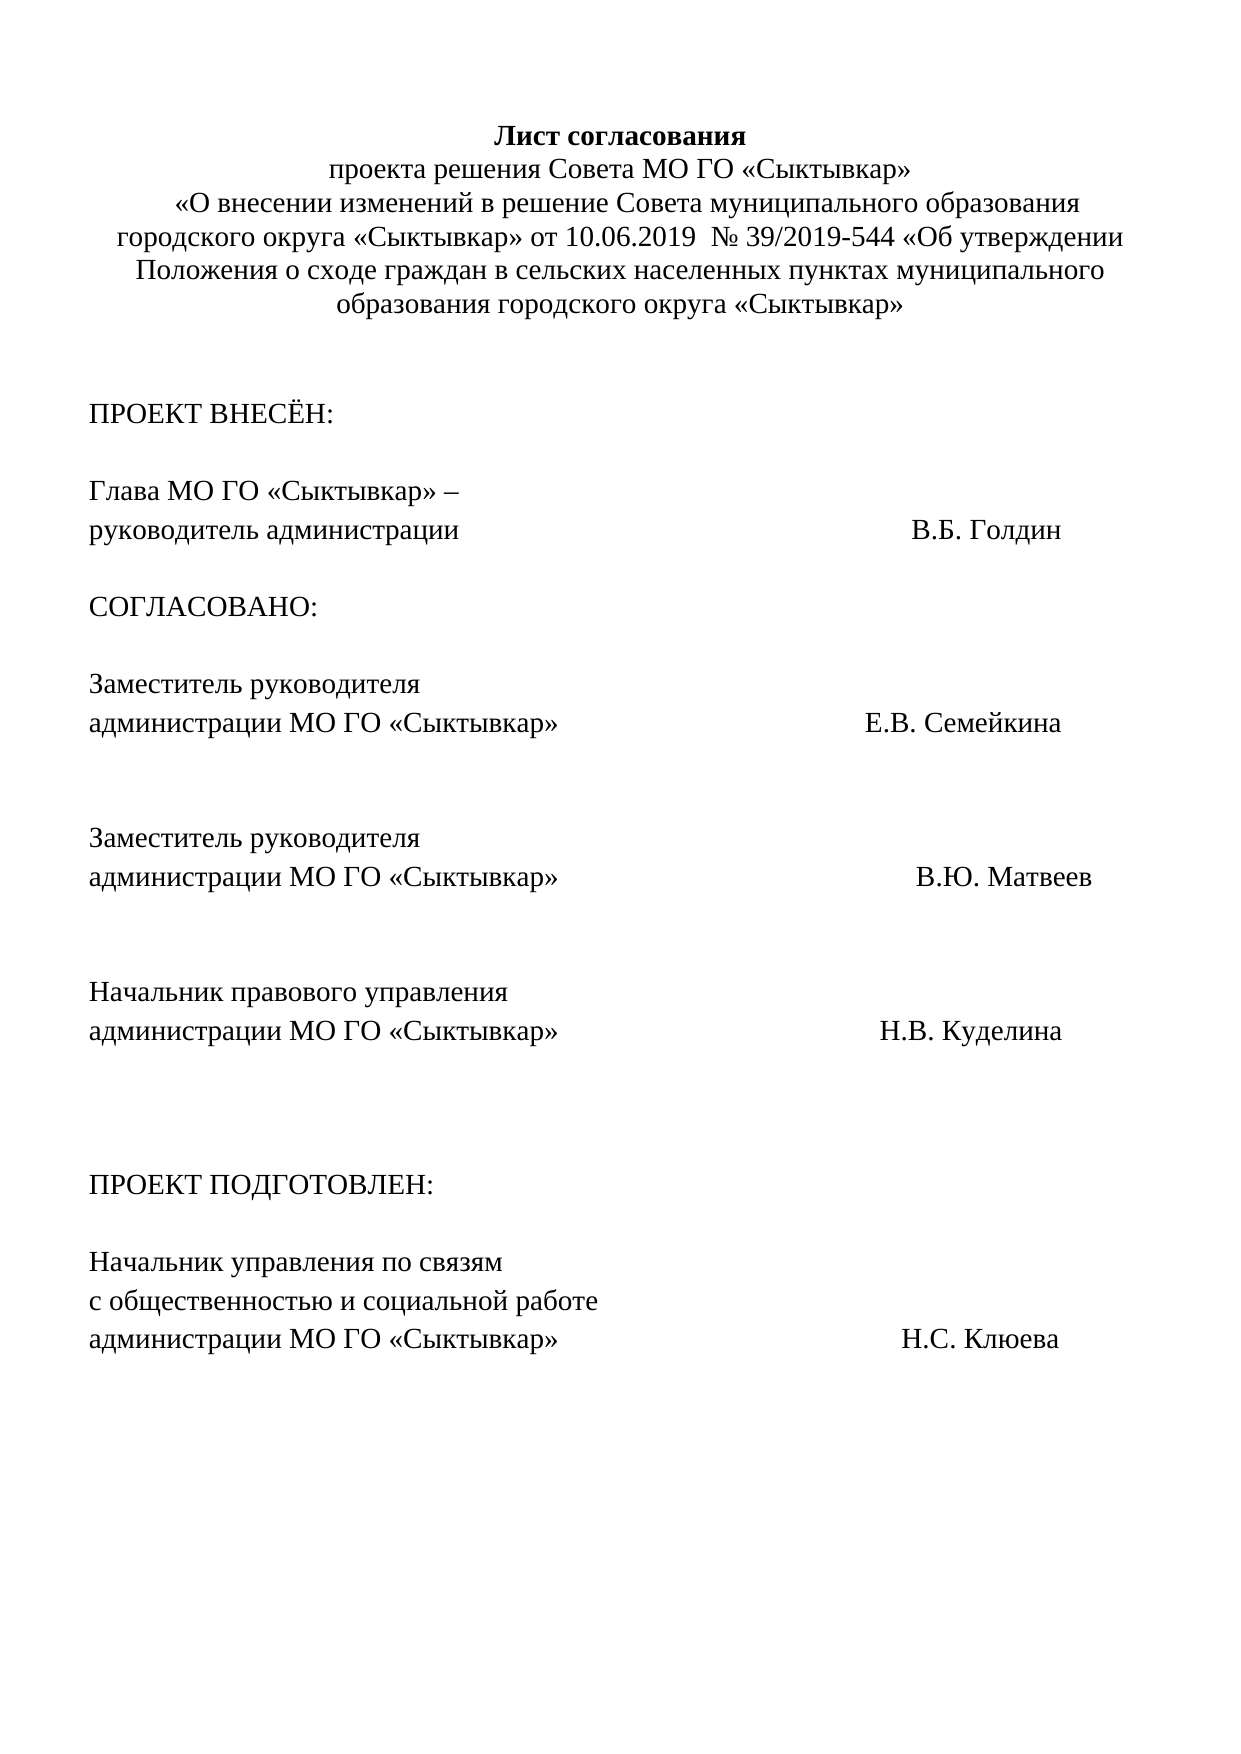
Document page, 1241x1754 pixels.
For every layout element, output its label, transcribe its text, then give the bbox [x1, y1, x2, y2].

text ПРОЕКТ ВНЕСЁН: [89, 396, 1152, 430]
text руководитель администрации В.Б. Голдин [89, 512, 1152, 546]
text Заместитель руководителя [89, 666, 1152, 700]
text администрации МО ГО «Сыктывкар» Н.В. Куделина [89, 1013, 1152, 1047]
text проекта решения Совета МО ГО «Сыктывкар» [89, 152, 1152, 185]
text Начальник правового управления [89, 974, 1152, 1008]
text ПРОЕКТ ПОДГОТОВЛЕН: [89, 1167, 1152, 1201]
text СОГЛАСОВАНО: [89, 589, 1152, 623]
text Начальник управления по связям [89, 1244, 1152, 1278]
text администрации МО ГО «Сыктывкар» Н.С. Клюева [89, 1321, 1152, 1355]
text «О внесении изменений в решение Совета муниципального образования городского округа «Сыктывкар» от 10.06.2019 № 39/2019-544 «Об утверждении Положения о сходе граждан в сельских населенных пунктах муниципального образования городского округа «Сыктывкар» [89, 185, 1152, 319]
text администрации МО ГО «Сыктывкар» В.Ю. Матвеев [89, 859, 1152, 892]
text Лист согласования [89, 118, 1152, 152]
text администрации МО ГО «Сыктывкар» Е.В. Семейкина [89, 705, 1152, 738]
text Заместитель руководителя [89, 820, 1152, 854]
text Глава МО ГО «Сыктывкар» – [89, 473, 1152, 507]
text с общественностью и социальной работе [89, 1283, 1152, 1316]
